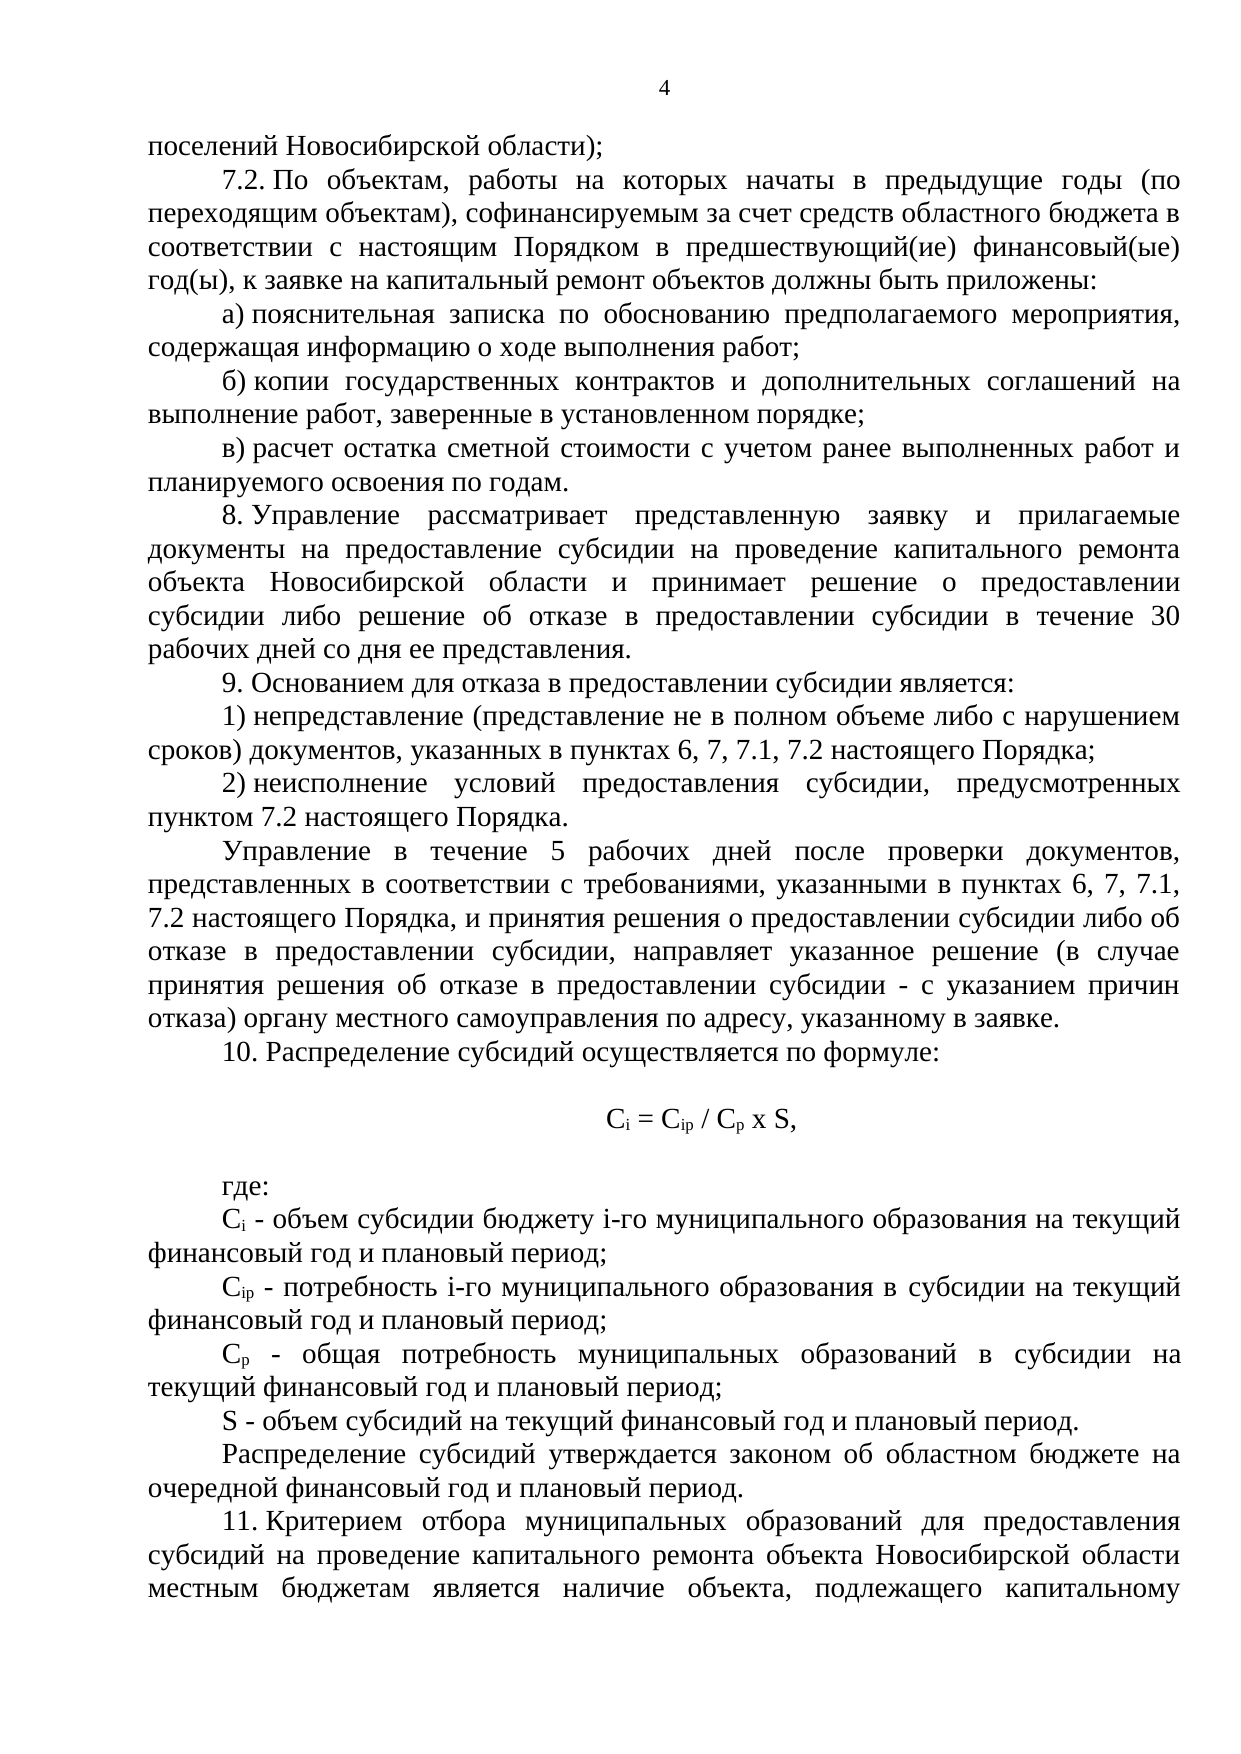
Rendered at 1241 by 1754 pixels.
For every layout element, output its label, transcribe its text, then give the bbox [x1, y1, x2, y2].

text 2) неисполнение условий предоставления субсидии, предусмотренных пунктом 7.2 настоящего Порядка. [148, 766, 1181, 833]
text Распределение субсидий утверждается законом об областном бюджете на очередной финансовый год и плановый период. [148, 1436, 1181, 1503]
text 8. Управление рассматривает представленную заявку и прилагаемые документы на предоставление субсидии на проведение капитального ремонта объекта Новосибирской области и принимает решение о предоставлении субсидии либо решение об отказе в предоставлении субсидии в течение 30 рабочих дней со дня ее представления. [148, 497, 1181, 665]
text где: [148, 1168, 1181, 1202]
text S - объем субсидий на текущий финансовый год и плановый период. [148, 1403, 1181, 1436]
text Управление в течение 5 рабочих дней после проверки документов, представленных в соответствии с требованиями, указанными в пунктах 6, 7, 7.1, 7.2 настоящего Порядка, и принятия решения о предоставлении субсидии либо об отказе в предоставлении субсидии, направляет указанное решение (в случае принятия решения об отказе в предоставлении субсидии - с указанием причин отказа) органу местного самоуправления по адресу, указанному в заявке. [148, 833, 1181, 1034]
text 7.2. По объектам, работы на которых начаты в предыдущие годы (по переходящим объектам), софинансируемым за счет средств областного бюджета в соответствии с настоящим Порядком в предшествующий(ие) финансовый(ые) год(ы), к заявке на капитальный ремонт объектов должны быть приложены: [148, 162, 1181, 296]
text б) копии государственных контрактов и дополнительных соглашений на выполнение работ, заверенные в установленном порядке; [148, 363, 1181, 430]
text Cip - потребность i-го муниципального образования в субсидии на текущий финансовый год и плановый период; [148, 1269, 1181, 1336]
text 10. Распределение субсидий осуществляется по формуле: [148, 1034, 1181, 1067]
text в) расчет остатка сметной стоимости с учетом ранее выполненных работ и планируемого освоения по годам. [148, 430, 1181, 497]
text Ci - объем субсидии бюджету i-го муниципального образования на текущий финансовый год и плановый период; [148, 1202, 1181, 1269]
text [148, 1503, 1181, 1604]
text 1) непредставление (представление не в полном объеме либо с нарушением сроков) документов, указанных в пунктах 6, 7, 7.1, 7.2 настоящего Порядка; [148, 698, 1181, 766]
text 9. Основанием для отказа в предоставлении субсидии является: [148, 665, 1181, 698]
text а) пояснительная записка по обоснованию предполагаемого мероприятия, содержащая информацию о ходе выполнения работ; [148, 296, 1181, 363]
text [148, 128, 1181, 162]
text Cp - общая потребность муниципальных образований в субсидии на текущий финансовый год и плановый период; [148, 1336, 1181, 1403]
text Ci = Cip / Cp x S, [148, 1101, 1181, 1134]
